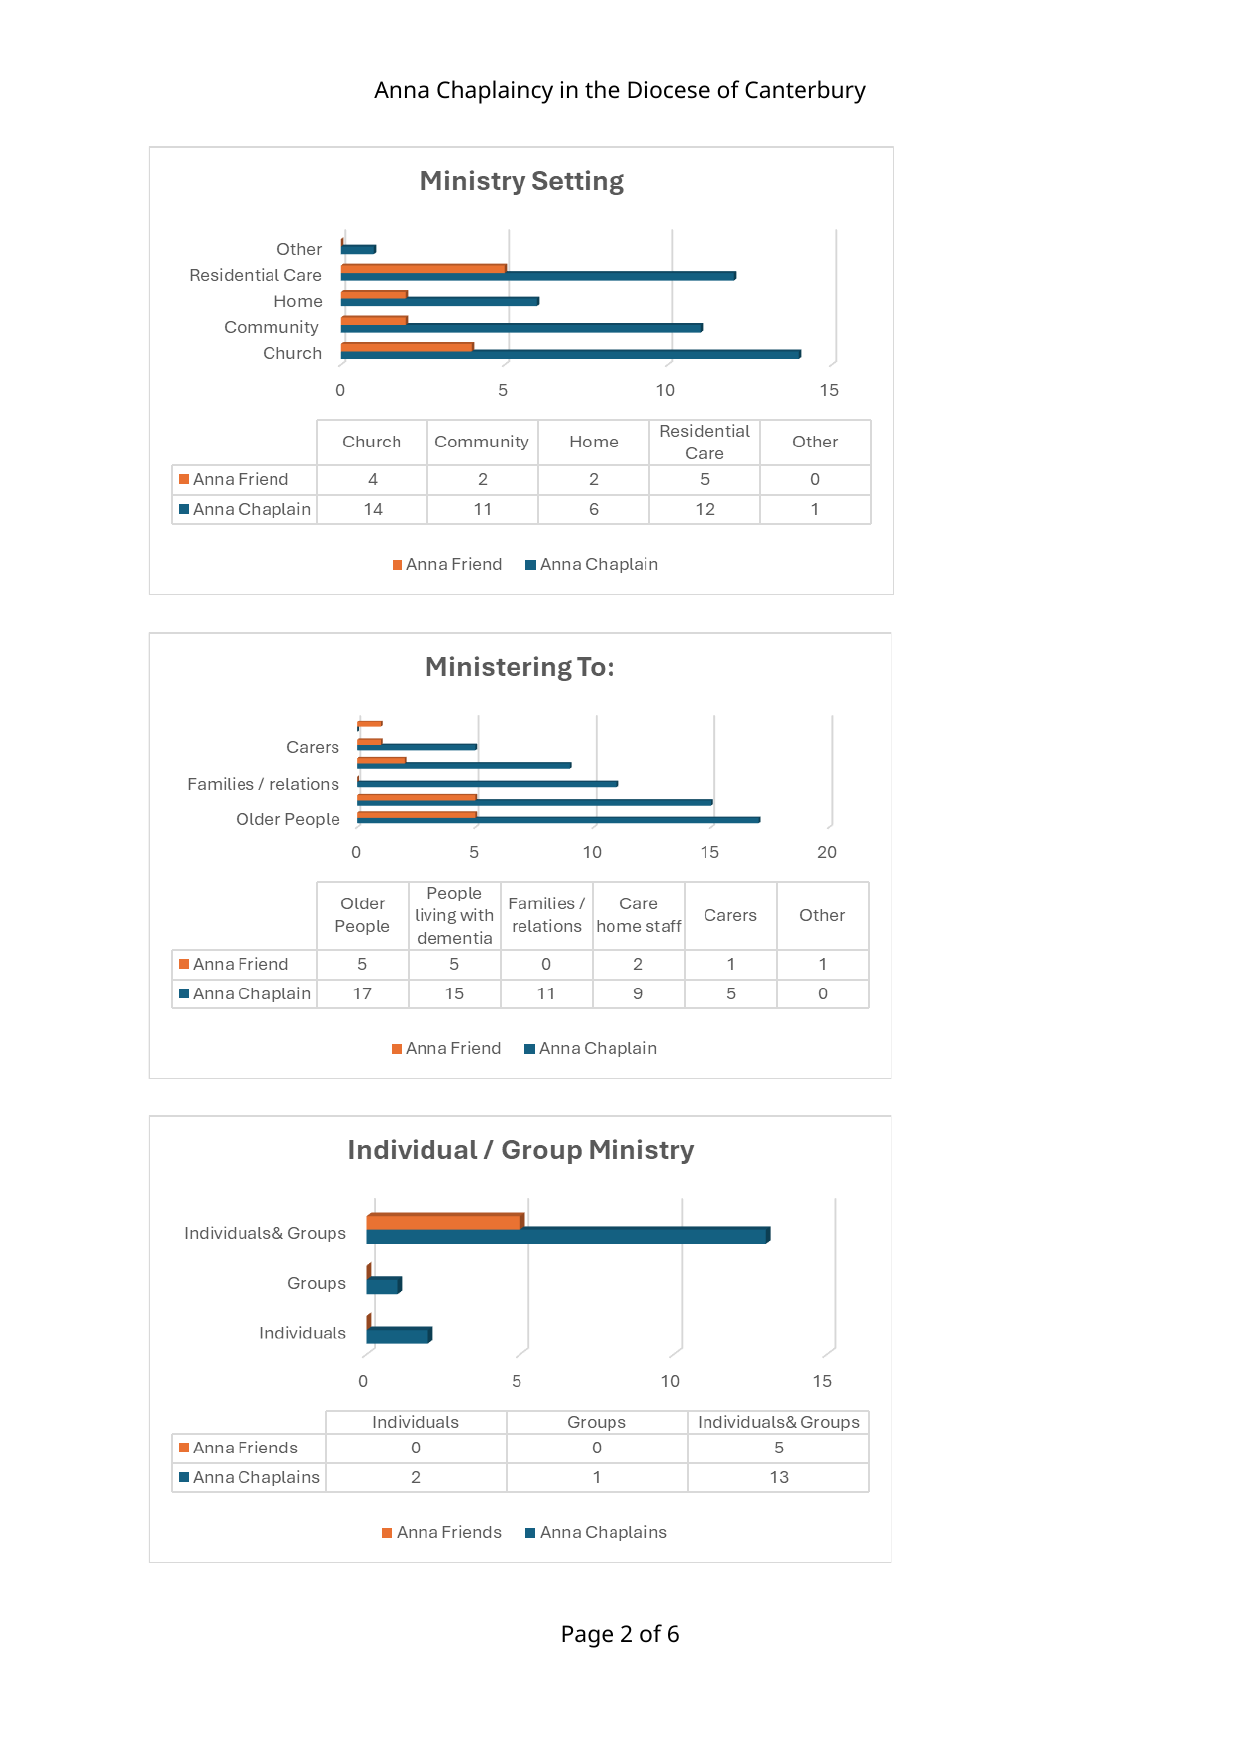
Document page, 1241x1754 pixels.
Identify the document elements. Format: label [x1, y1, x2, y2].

picture [148, 632, 892, 1079]
picture [148, 146, 894, 595]
picture [148, 1115, 892, 1563]
